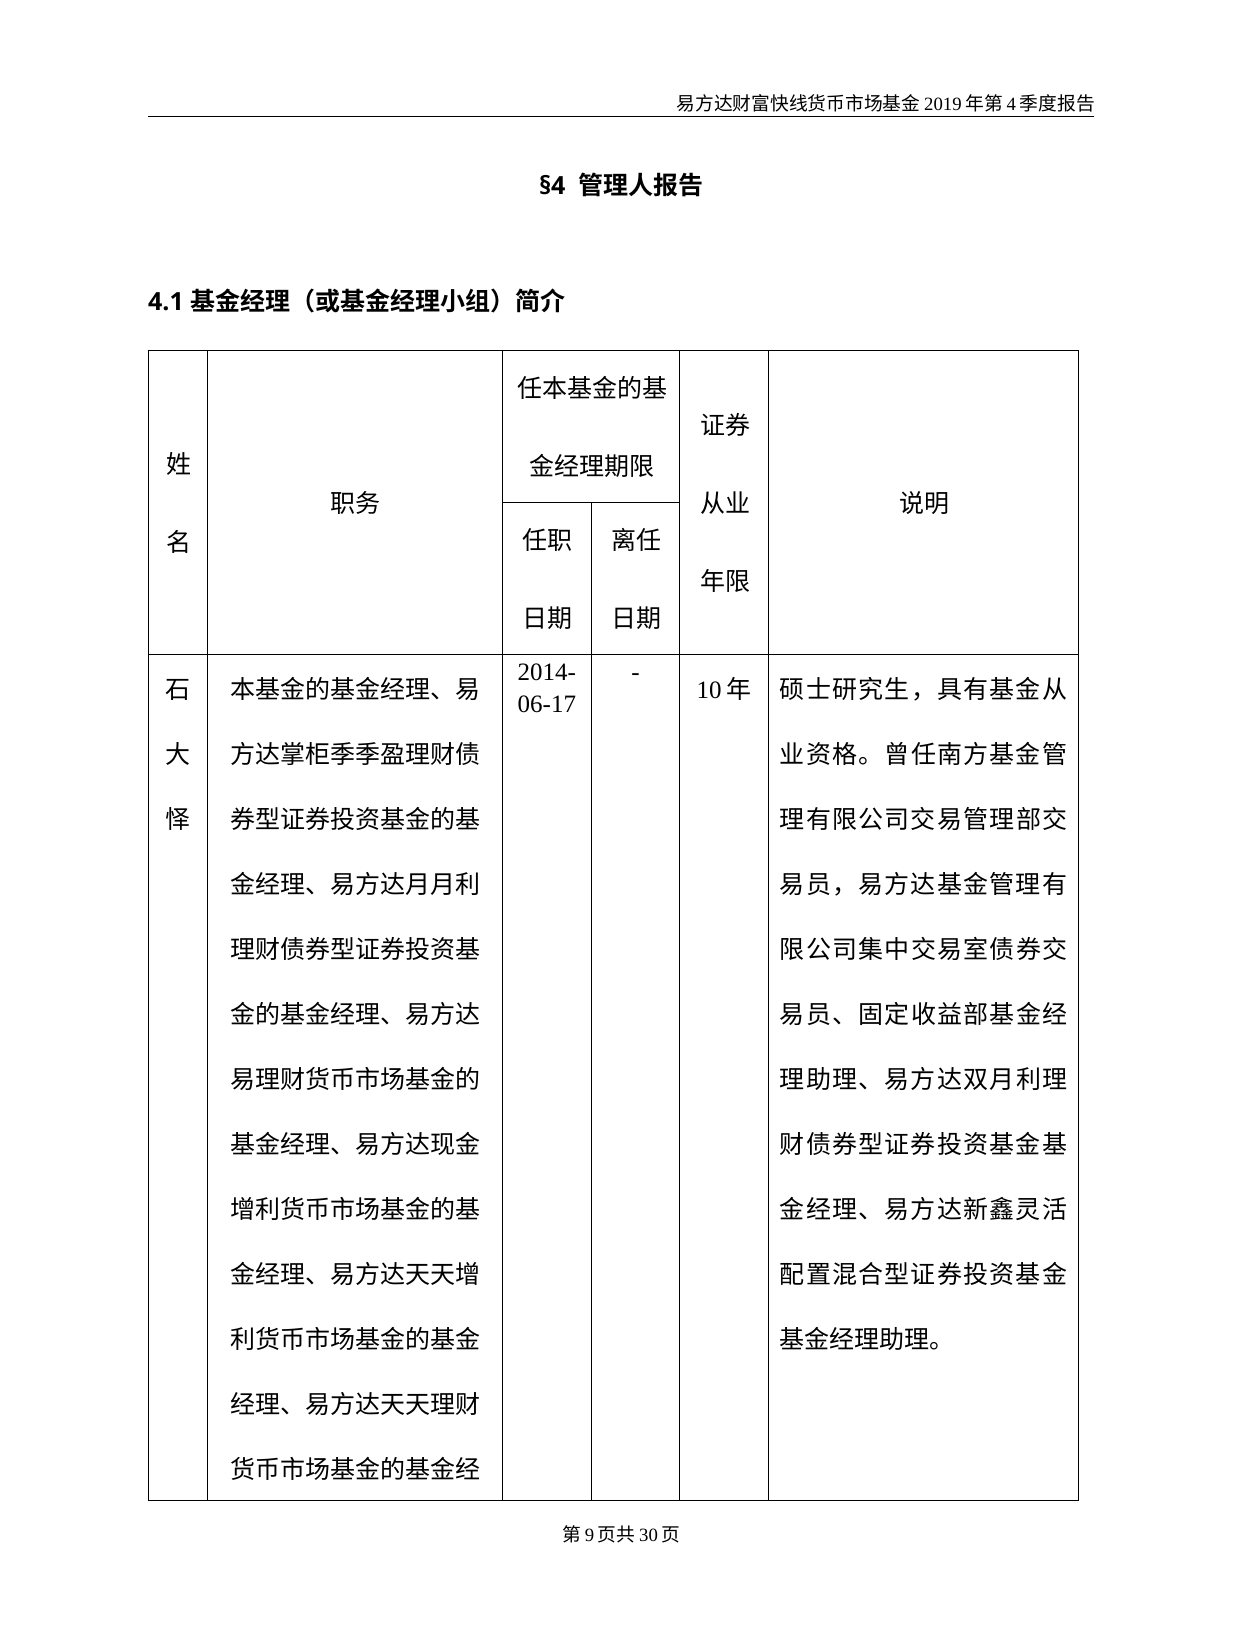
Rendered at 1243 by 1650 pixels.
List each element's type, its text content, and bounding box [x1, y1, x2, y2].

table_header 任本基金的基金经理期限 [503, 351, 679, 502]
table_cell - [592, 655, 679, 1500]
table_header 姓名 [149, 351, 207, 654]
table_header 证券从业年限 [680, 351, 768, 654]
table_cell 石大怿 [149, 655, 207, 1500]
table_cell 10年 [680, 655, 768, 1500]
subtitle §4 管理人报告 [148, 151, 1094, 216]
table_cell 2014-06-17 [503, 655, 591, 1500]
table_header 职务 [208, 351, 502, 654]
table_cell 离任日期 [592, 503, 679, 654]
text 4.1 基金经理（或基金经理小组）简介 [148, 267, 1094, 332]
table_cell 任职日期 [503, 503, 591, 654]
table_header 说明 [769, 351, 1078, 654]
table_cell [208, 655, 502, 1500]
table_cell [769, 655, 1078, 1500]
